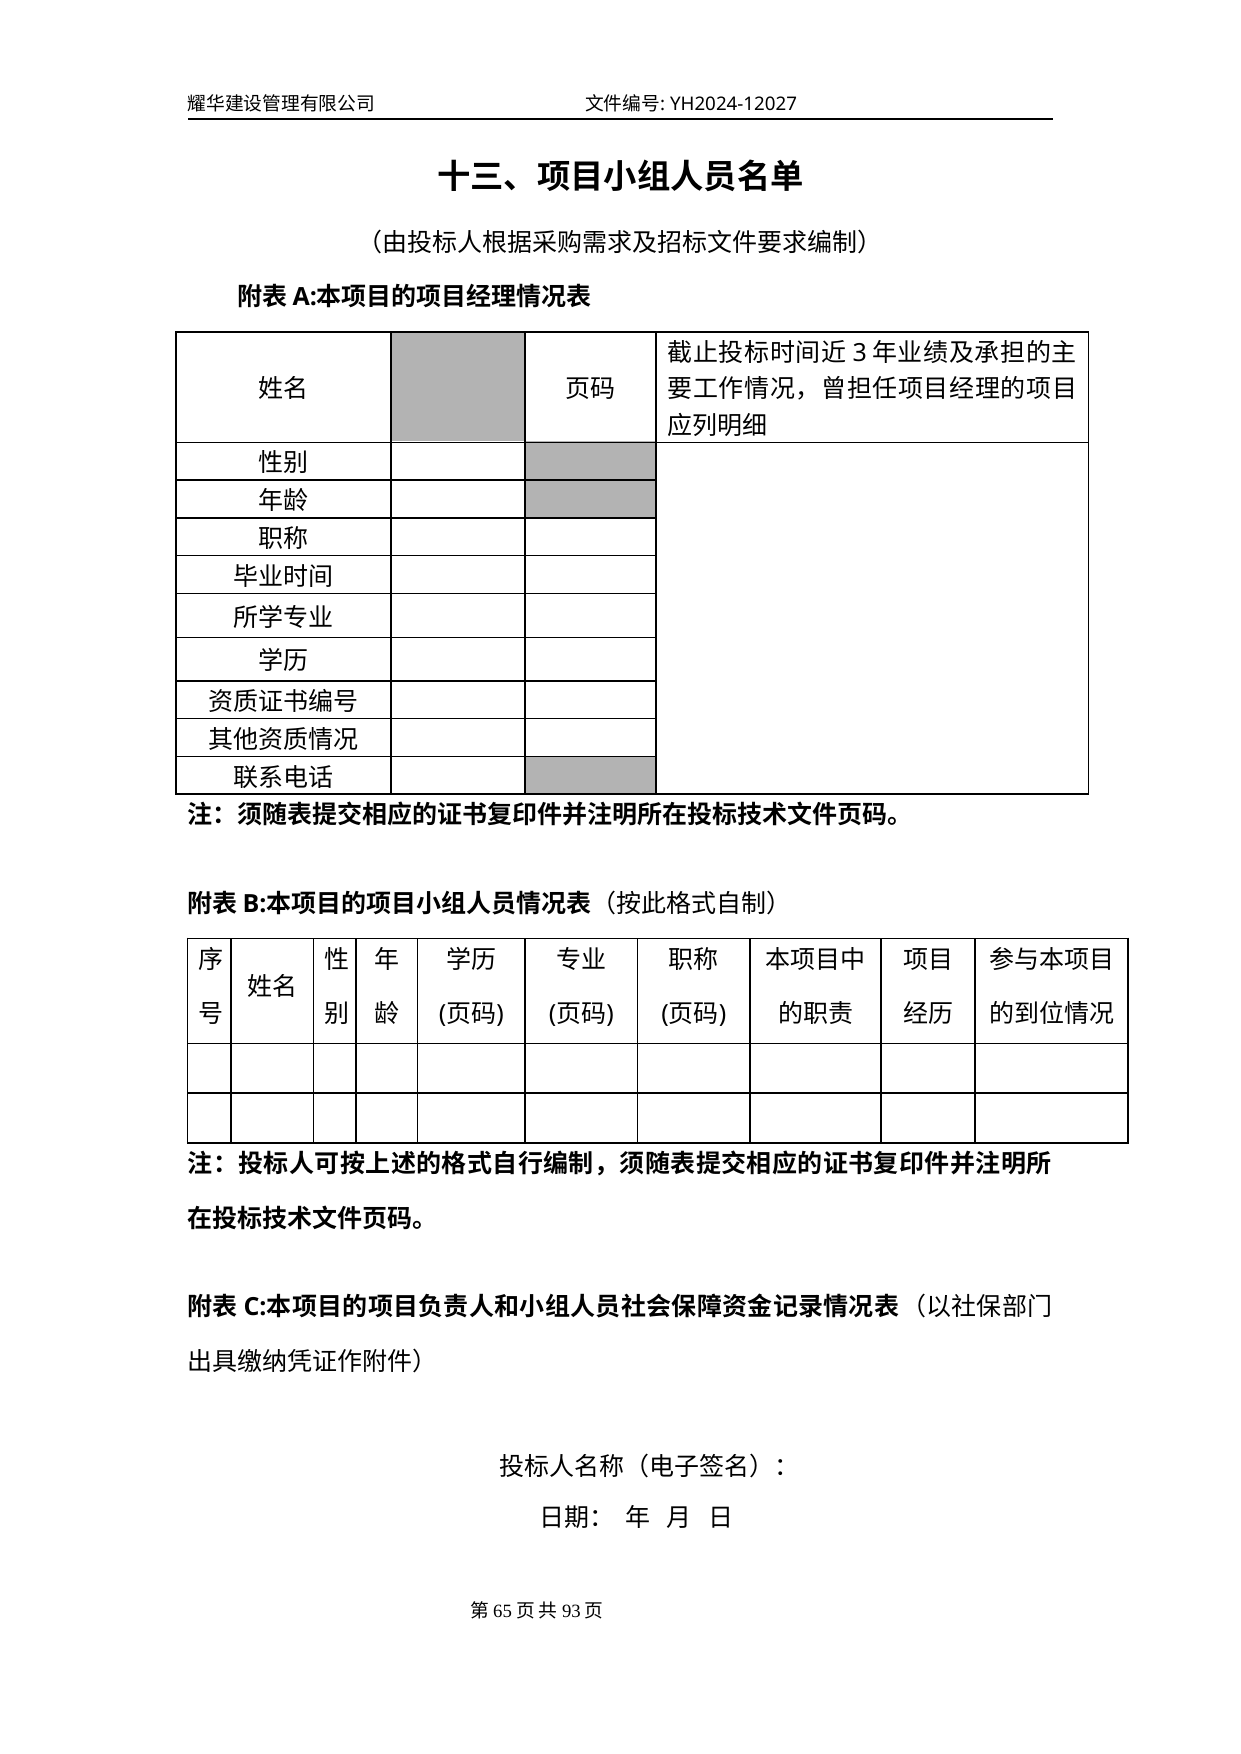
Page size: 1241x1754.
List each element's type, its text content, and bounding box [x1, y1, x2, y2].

table_cell [392, 638, 524, 680]
table_header [392, 333, 524, 441]
text 附表B:本项目的项目小组人员情况表（按此格式自制） [187, 883, 1053, 919]
text 十三、项目小组人员名单 [187, 150, 1053, 198]
table_cell [976, 1094, 1127, 1142]
table_cell [392, 682, 524, 718]
table_cell [526, 682, 655, 718]
table_cell [418, 1044, 524, 1092]
table_cell 年龄 [177, 481, 390, 517]
table_cell [882, 1094, 974, 1142]
table_cell [526, 638, 655, 680]
text 附表C:本项目的项目负责人和小组人员社会保障资金记录情况表（以社保部门出具缴纳凭证作附件） [187, 1287, 1053, 1377]
table_cell [232, 1094, 313, 1142]
table_cell 联系电话 [177, 757, 390, 793]
table_header 学历 (页码) [418, 939, 524, 1042]
table_cell [526, 1044, 637, 1092]
table_cell [392, 556, 524, 593]
table_cell [392, 519, 524, 555]
table_cell [638, 1044, 749, 1092]
table_cell [751, 1044, 880, 1092]
table_header 年龄 [357, 939, 417, 1042]
table_cell [314, 1094, 355, 1142]
text 日期： 年 月 日 [187, 1497, 1053, 1533]
table_header 性别 [314, 939, 355, 1042]
table_header 截止投标时间近3年业绩及承担的主要工作情况，曾担任项目经理的项目应列明细 [657, 333, 1088, 441]
table_cell [526, 757, 655, 793]
table_cell [392, 719, 524, 756]
table_cell [392, 443, 524, 479]
table_header 序号 [188, 939, 230, 1042]
table_header 职称 (页码) [638, 939, 749, 1042]
table_cell [232, 1044, 313, 1092]
table_cell 其他资质情况 [177, 719, 390, 756]
table_cell [392, 757, 524, 793]
text （由投标人根据采购需求及招标文件要求编制） [187, 222, 1053, 258]
table_cell [392, 594, 524, 637]
table_cell 毕业时间 [177, 556, 390, 593]
table_cell [392, 481, 524, 517]
table_cell [357, 1094, 417, 1142]
table_cell [188, 1044, 230, 1092]
table_header 项目经历 [882, 939, 974, 1042]
table_cell [418, 1094, 524, 1142]
table_cell [357, 1044, 417, 1092]
table_cell 资质证书编号 [177, 682, 390, 718]
table_cell [188, 1094, 230, 1142]
table_header 本项目中的职责 [751, 939, 880, 1042]
text 注：须随表提交相应的证书复印件并注明所在投标技术文件页码。 [187, 795, 1053, 831]
text 注：投标人可按上述的格式自行编制，须随表提交相应的证书复印件并注明所在投标技术文件页码。 [187, 1144, 1053, 1234]
text 投标人名称（电子签名）： [187, 1446, 1053, 1483]
table_cell [526, 443, 655, 479]
table_cell [751, 1094, 880, 1142]
table_cell [638, 1094, 749, 1142]
table_cell [526, 719, 655, 756]
table_cell 性别 [177, 443, 390, 479]
table_cell [657, 443, 1088, 793]
table_header 姓名 [232, 939, 313, 1042]
table_cell [976, 1044, 1127, 1092]
table_cell [882, 1044, 974, 1092]
table_cell 所学专业 [177, 594, 390, 637]
table_header 姓名 [177, 333, 390, 441]
text 附表A:本项目的项目经理情况表 [187, 277, 1053, 313]
table_cell [526, 594, 655, 637]
table_header 页码 [526, 333, 655, 441]
table_header 专业 (页码) [526, 939, 637, 1042]
table_cell 职称 [177, 519, 390, 555]
table_cell [526, 481, 655, 517]
table_cell 学历 [177, 638, 390, 680]
table_header 参与本项目的到位情况 [976, 939, 1127, 1042]
table_cell [314, 1044, 355, 1092]
table_cell [526, 556, 655, 593]
table_cell [526, 1094, 637, 1142]
table_cell [526, 519, 655, 555]
